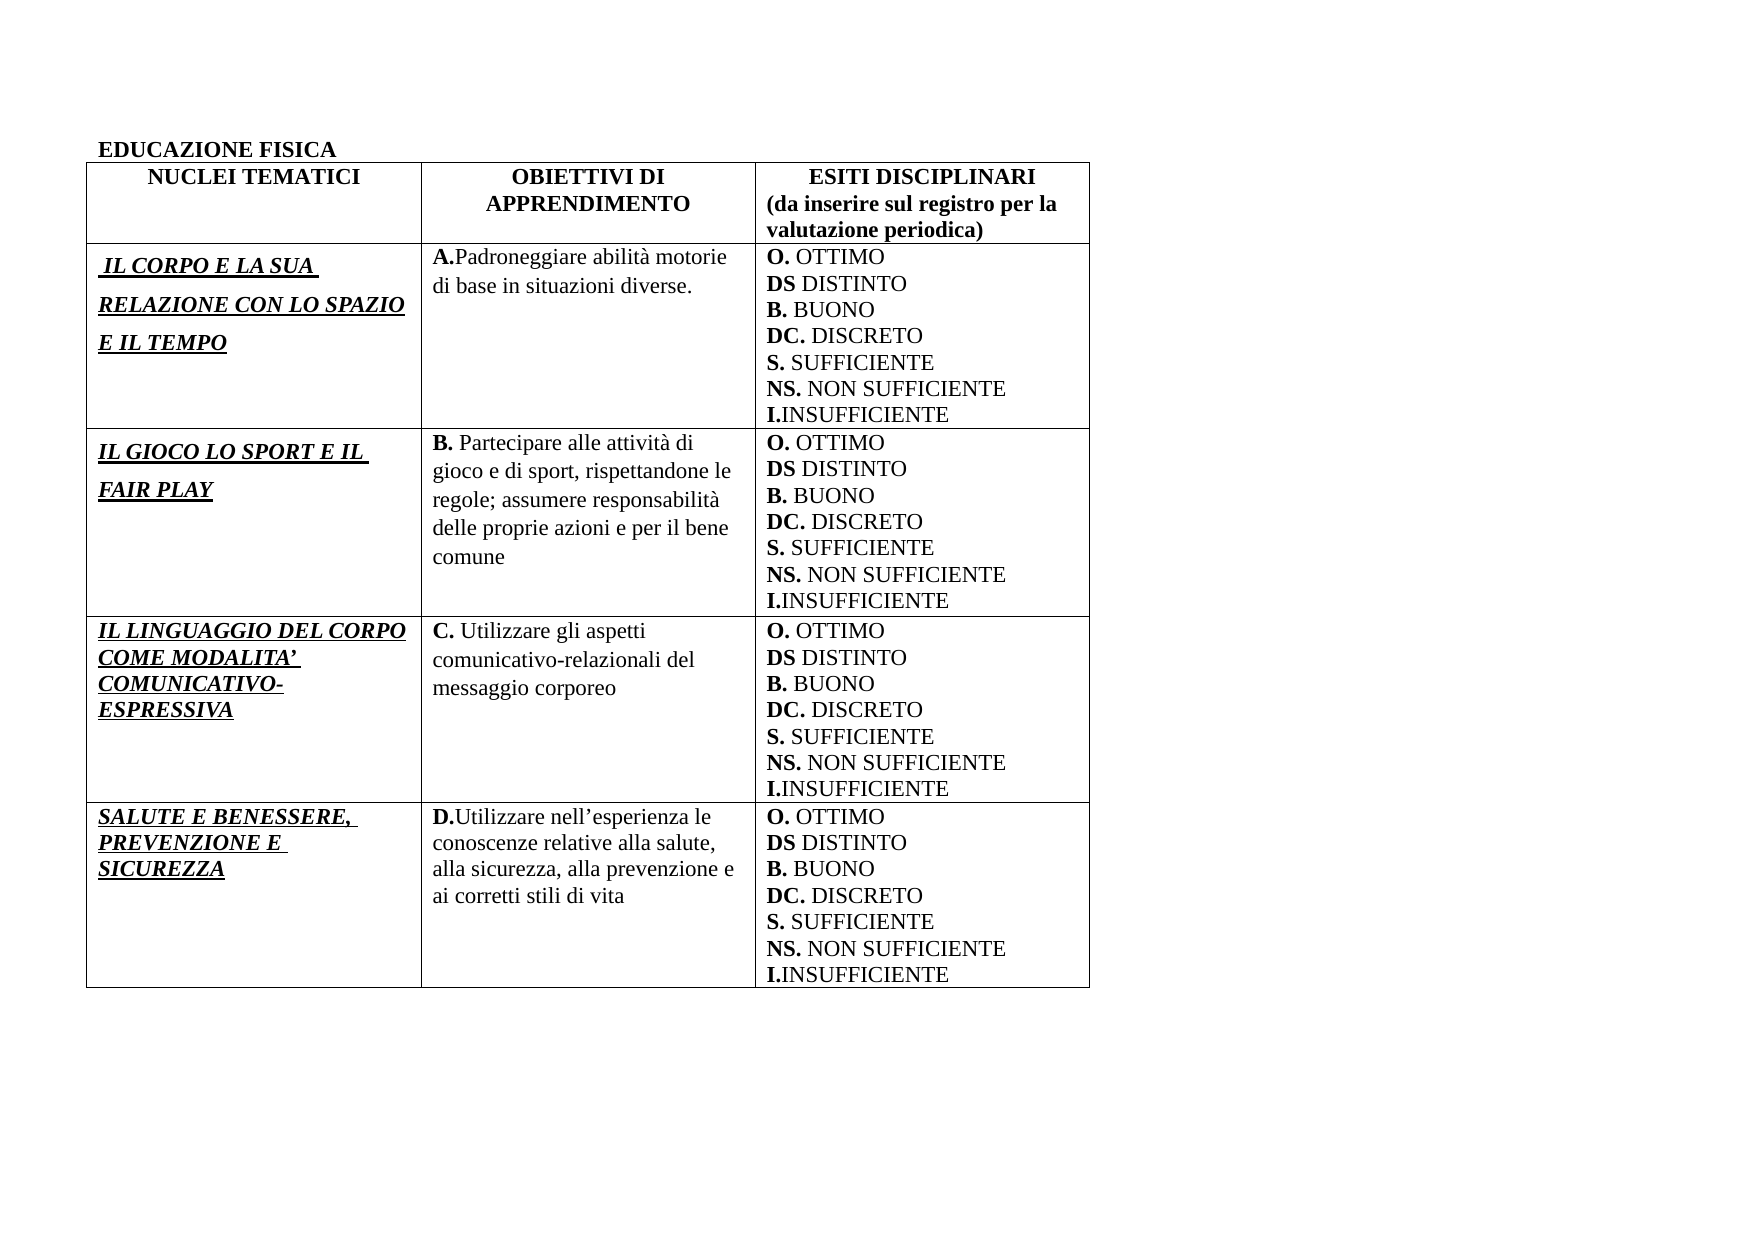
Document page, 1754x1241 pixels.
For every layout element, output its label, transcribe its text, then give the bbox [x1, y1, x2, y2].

text EDUCAZIONE FISICA [98, 136, 1642, 162]
table_cell O. OTTIMO DS DISTINTO B. BUONO DC. DISCRETO S. SUFFICIENTE NS. NON SUFFICIENTE I.INSUFFICIENTE [756, 244, 1089, 428]
table_header ESITI DISCIPLINARI (da inserire sul registro per la valutazione periodica) [756, 163, 1089, 242]
table_cell A.Padroneggiare abilità motorie di base in situazioni diverse. [422, 244, 755, 428]
table_header OBIETTIVI DI APPRENDIMENTO [422, 163, 755, 242]
table_cell IL GIOCO LO SPORT E IL FAIR PLAY [87, 429, 421, 616]
table_cell D.Utilizzare nell’esperienza le conoscenze relative alla salute, alla sicurezza, alla prevenzione e ai corretti stili di vita [422, 803, 755, 987]
table_cell SALUTE E BENESSERE, PREVENZIONE E SICUREZZA [87, 803, 421, 987]
table_header NUCLEI TEMATICI [87, 163, 421, 242]
table_cell IL CORPO E LA SUA RELAZIONE CON LO SPAZIO E IL TEMPO [87, 244, 421, 428]
table_cell IL LINGUAGGIO DEL CORPO COME MODALITA’ COMUNICATIVO-ESPRESSIVA [87, 617, 421, 802]
table_cell C. Utilizzare gli aspetti comunicativo-relazionali del messaggio corporeo [422, 617, 755, 802]
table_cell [756, 803, 1089, 987]
table_cell O. OTTIMO DS DISTINTO B. BUONO DC. DISCRETO S. SUFFICIENTE NS. NON SUFFICIENTE I.INSUFFICIENTE [756, 429, 1089, 616]
table_cell B. Partecipare alle attività di gioco e di sport, rispettandone le regole; assumere responsabilità delle proprie azioni e per il bene comune [422, 429, 755, 616]
table_cell O. OTTIMO DS DISTINTO B. BUONO DC. DISCRETO S. SUFFICIENTE NS. NON SUFFICIENTE I.INSUFFICIENTE [756, 617, 1089, 802]
